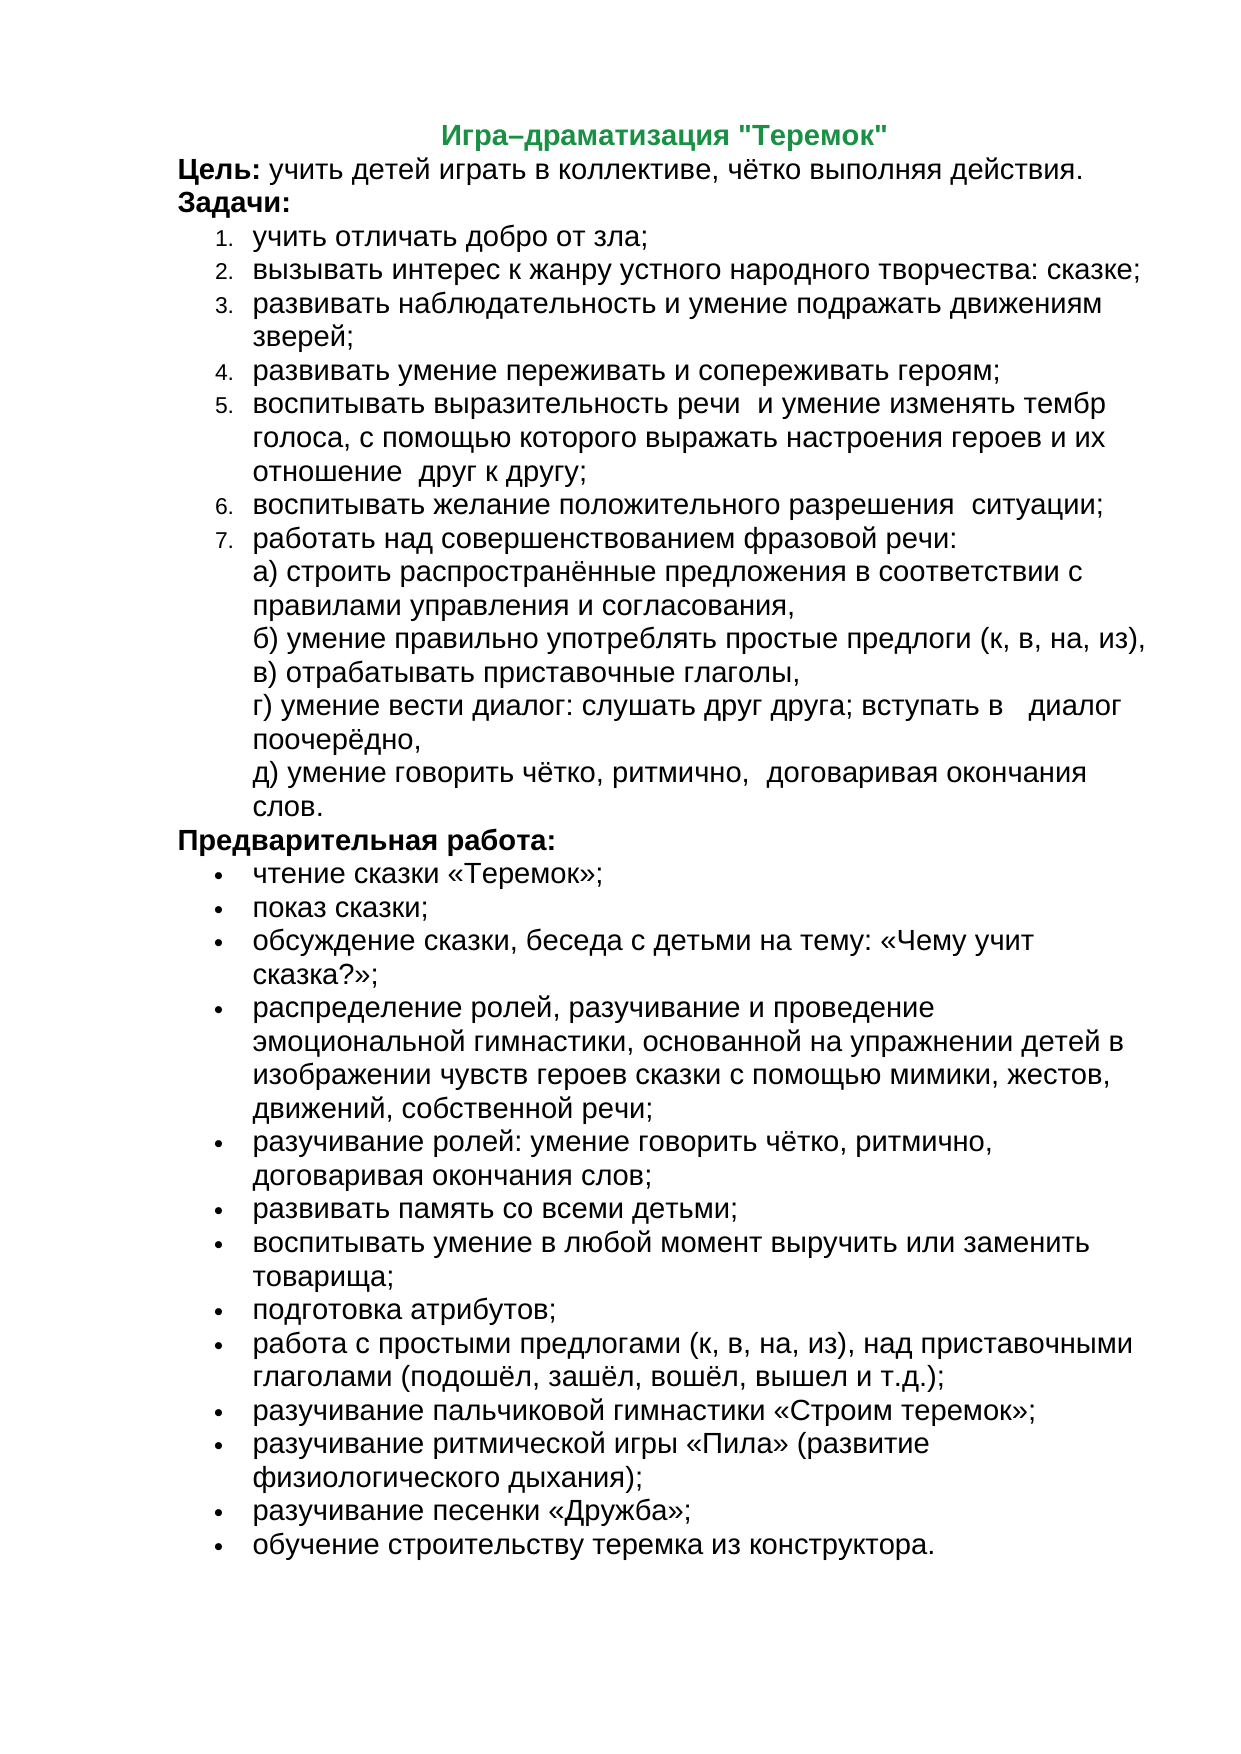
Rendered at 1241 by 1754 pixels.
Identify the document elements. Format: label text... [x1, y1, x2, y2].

list разучивание ролей: умение говорить чётко, ритмично, договаривая окончания слов; [215, 1124, 1152, 1191]
list обсуждение сказки, беседа с детьми на тему: «Чему учит сказка?»; [215, 923, 1152, 990]
text Предварительная работа: [177, 822, 1152, 856]
list показ сказки; [215, 889, 1152, 923]
list подготовка атрибутов; [215, 1292, 1152, 1326]
list разучивание ритмической игры «Пила» (развитие физиологического дыхания); [215, 1426, 1152, 1493]
list чтение сказки «Теремок»; [215, 856, 1152, 889]
list развивать память со всеми детьми; [215, 1191, 1152, 1225]
text Цель: учить детей играть в коллективе, чётко выполняя действия. [177, 152, 1152, 185]
list обучение строительству теремка из конструктора. [215, 1527, 1152, 1560]
list разучивание пальчиковой гимнастики «Строим теремок»; [215, 1393, 1152, 1426]
list учить отличать добро от зла; [215, 219, 1152, 252]
list распределение ролей, разучивание и проведение эмоциональной гимнастики, основанной на упражнении детей в изображении чувств героев сказки с помощью мимики, жестов, движений, собственной речи; [215, 990, 1152, 1124]
list воспитывать желание положительного разрешения ситуации; [215, 487, 1152, 521]
list вызывать интерес к жанру устного народного творчества: сказке; [215, 252, 1152, 286]
text Игра–драматизация "Теремок" [177, 118, 1152, 152]
list работать над совершенствованием фразовой речи: а) строить распространённые предложения в соответствии с правилами управления и согласования, б) умение правильно употреблять простые предлоги (к, в, на, из), в) отрабатывать приставочные глаголы, г) умение вести диалог: слушать друг друга; вступать в диалог поочерёдно, д) умение говорить чётко, ритмично, договаривая окончания слов. [215, 521, 1152, 822]
list развивать умение переживать и сопереживать героям; [215, 353, 1152, 386]
list разучивание песенки «Дружба»; [215, 1493, 1152, 1527]
text Задачи: [177, 185, 1152, 219]
list воспитывать выразительность речи и умение изменять тембр голоса, с помощью которого выражать настроения героев и их отношение друг к другу; [215, 386, 1152, 487]
list воспитывать умение в любой момент выручить или заменить товарища; [215, 1225, 1152, 1292]
list работа с простыми предлогами (к, в, на, из), над приставочными глаголами (подошёл, зашёл, вошёл, вышел и т.д.); [215, 1326, 1152, 1393]
list развивать наблюдательность и умение подражать движениям зверей; [215, 286, 1152, 353]
